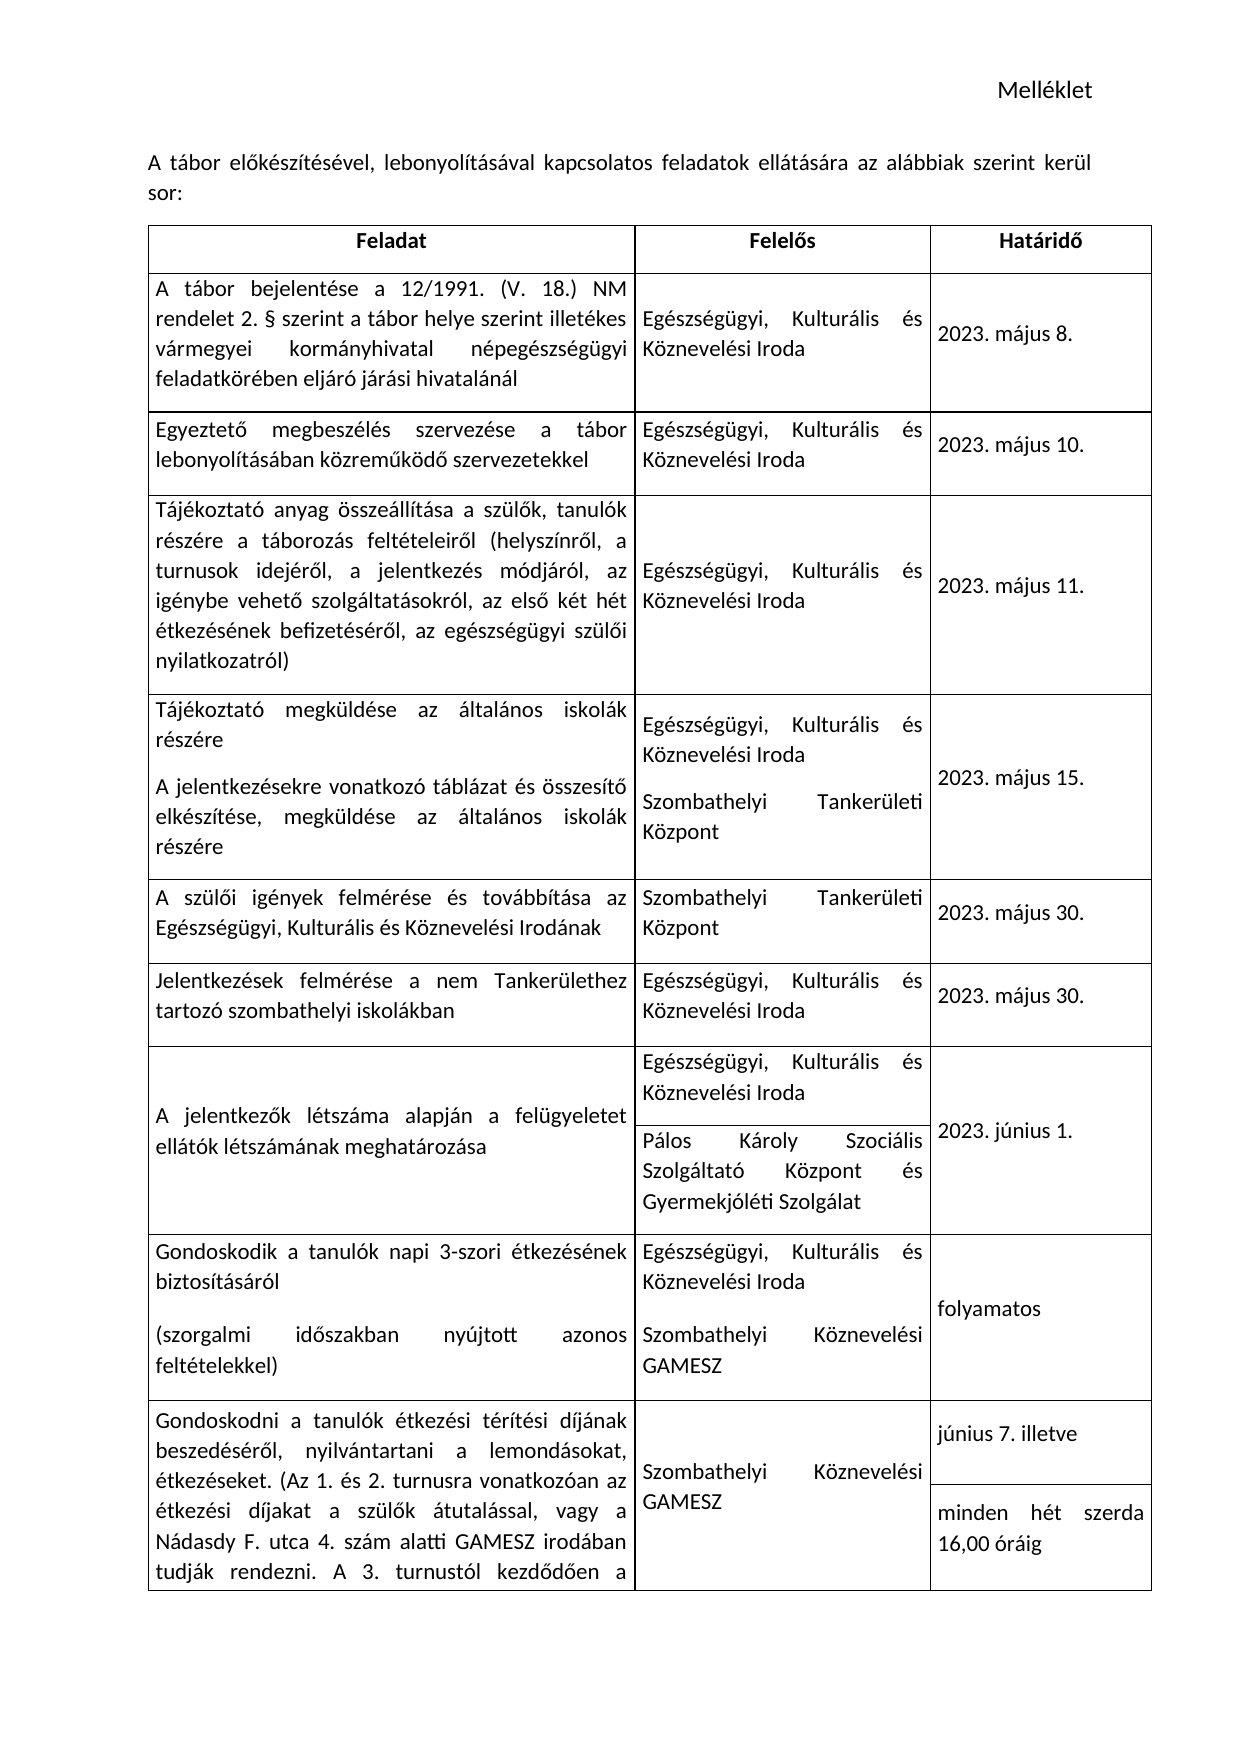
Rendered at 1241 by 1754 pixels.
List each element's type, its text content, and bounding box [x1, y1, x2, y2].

table_cell Pálos Károly Szociális Szolgáltató Központ és Gyermekjóléti Szolgálat [636, 1126, 930, 1234]
table_cell Gondoskodik a tanulók napi 3-szori étkezésének biztosításáról [149, 1235, 634, 1317]
table_cell 2023. június 1. [931, 1047, 1151, 1234]
table_cell Jelentkezések felmérése a nem Tankerülethez tartozó szombathelyi iskolákban [149, 964, 634, 1046]
table_cell Tájékoztató megküldése az általános iskolák részére A jelentkezésekre vonatkozó táblázat és összesítő elkészítése, megküldése az általános iskolák részére [149, 695, 634, 879]
table_cell 2023. május 10. [931, 413, 1151, 494]
table_cell Egészségügyi, Kulturális és Köznevelési Iroda [636, 964, 930, 1046]
text A tábor előkészítésével, lebonyolításával kapcsolatos feladatok ellátására az alábbiak szerint kerül sor: [148, 148, 1093, 206]
table_cell Szombathelyi Tankerületi Központ [636, 880, 930, 962]
table_cell Szombathelyi Köznevelési GAMESZ [636, 1401, 930, 1590]
table_cell 2023. május 8. [931, 274, 1151, 411]
table_cell Egyeztető megbeszélés szervezése a tábor lebonyolításában közreműködő szervezetekkel [149, 413, 634, 494]
table_cell Tájékoztató anyag összeállítása a szülők, tanulók részére a táborozás feltételeiről (helyszínről, a turnusok idejéről, a jelentkezés módjáról, az igénybe vehető szolgáltatásokról, az első két hét étkezésének befizetéséről, az egészségügyi szülői nyilatkozatról) [149, 496, 634, 694]
table_cell Egészségügyi, Kulturális és Köznevelési Iroda [636, 1235, 930, 1317]
table_cell június 7. illetve [931, 1401, 1151, 1483]
table_cell (szorgalmi időszakban nyújtott azonos feltételekkel) [149, 1317, 634, 1400]
table_cell 2023. május 11. [931, 496, 1151, 694]
table_cell 2023. május 30. [931, 964, 1151, 1046]
table_cell Egészségügyi, Kulturális és Köznevelési Iroda [636, 496, 930, 694]
table_cell folyamatos [931, 1235, 1151, 1400]
table_header Feladat [149, 226, 634, 273]
table_header Felelős [636, 226, 930, 273]
table_cell Szombathelyi Köznevelési GAMESZ [636, 1317, 930, 1400]
table_cell A jelentkezők létszáma alapján a felügyeletet ellátók létszámának meghatározása [149, 1047, 634, 1234]
table_cell 2023. május 30. [931, 880, 1151, 962]
table_cell Gondoskodni a tanulók étkezési térítési díjának beszedéséről, nyilvántartani a lemondásokat, étkezéseket. (Az 1. és 2. turnusra vonatkozóan az étkezési díjakat a szülők átutalással, vagy a Nádasdy F. utca 4. szám alatti GAMESZ irodában tudják rendezni. A 3. turnustól kezdődően a térítési díjat a Köznevelési GAMESZ által megbízott gazdasági ügyintéző szedi be a tábor helyszínén) [149, 1401, 634, 1590]
table_cell A tábor bejelentése a 12/1991. (V. 18.) NM rendelet 2. § szerint a tábor helye szerint illetékes vármegyei kormányhivatal népegészségügyi feladatkörében eljáró járási hivatalánál [149, 274, 634, 411]
table_cell A szülői igények felmérése és továbbítása az Egészségügyi, Kulturális és Köznevelési Irodának [149, 880, 634, 962]
table_cell Egészségügyi, Kulturális és Köznevelési Iroda [636, 413, 930, 494]
table_header Határidő [931, 226, 1151, 273]
table_cell 2023. május 15. [931, 695, 1151, 879]
table_cell Egészségügyi, Kulturális és Köznevelési Iroda [636, 1047, 930, 1125]
table_cell Egészségügyi, Kulturális és Köznevelési Iroda [636, 274, 930, 411]
table_cell Egészségügyi, Kulturális és Köznevelési Iroda Szombathelyi Tankerületi Központ [636, 695, 930, 879]
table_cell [931, 1485, 1151, 1590]
